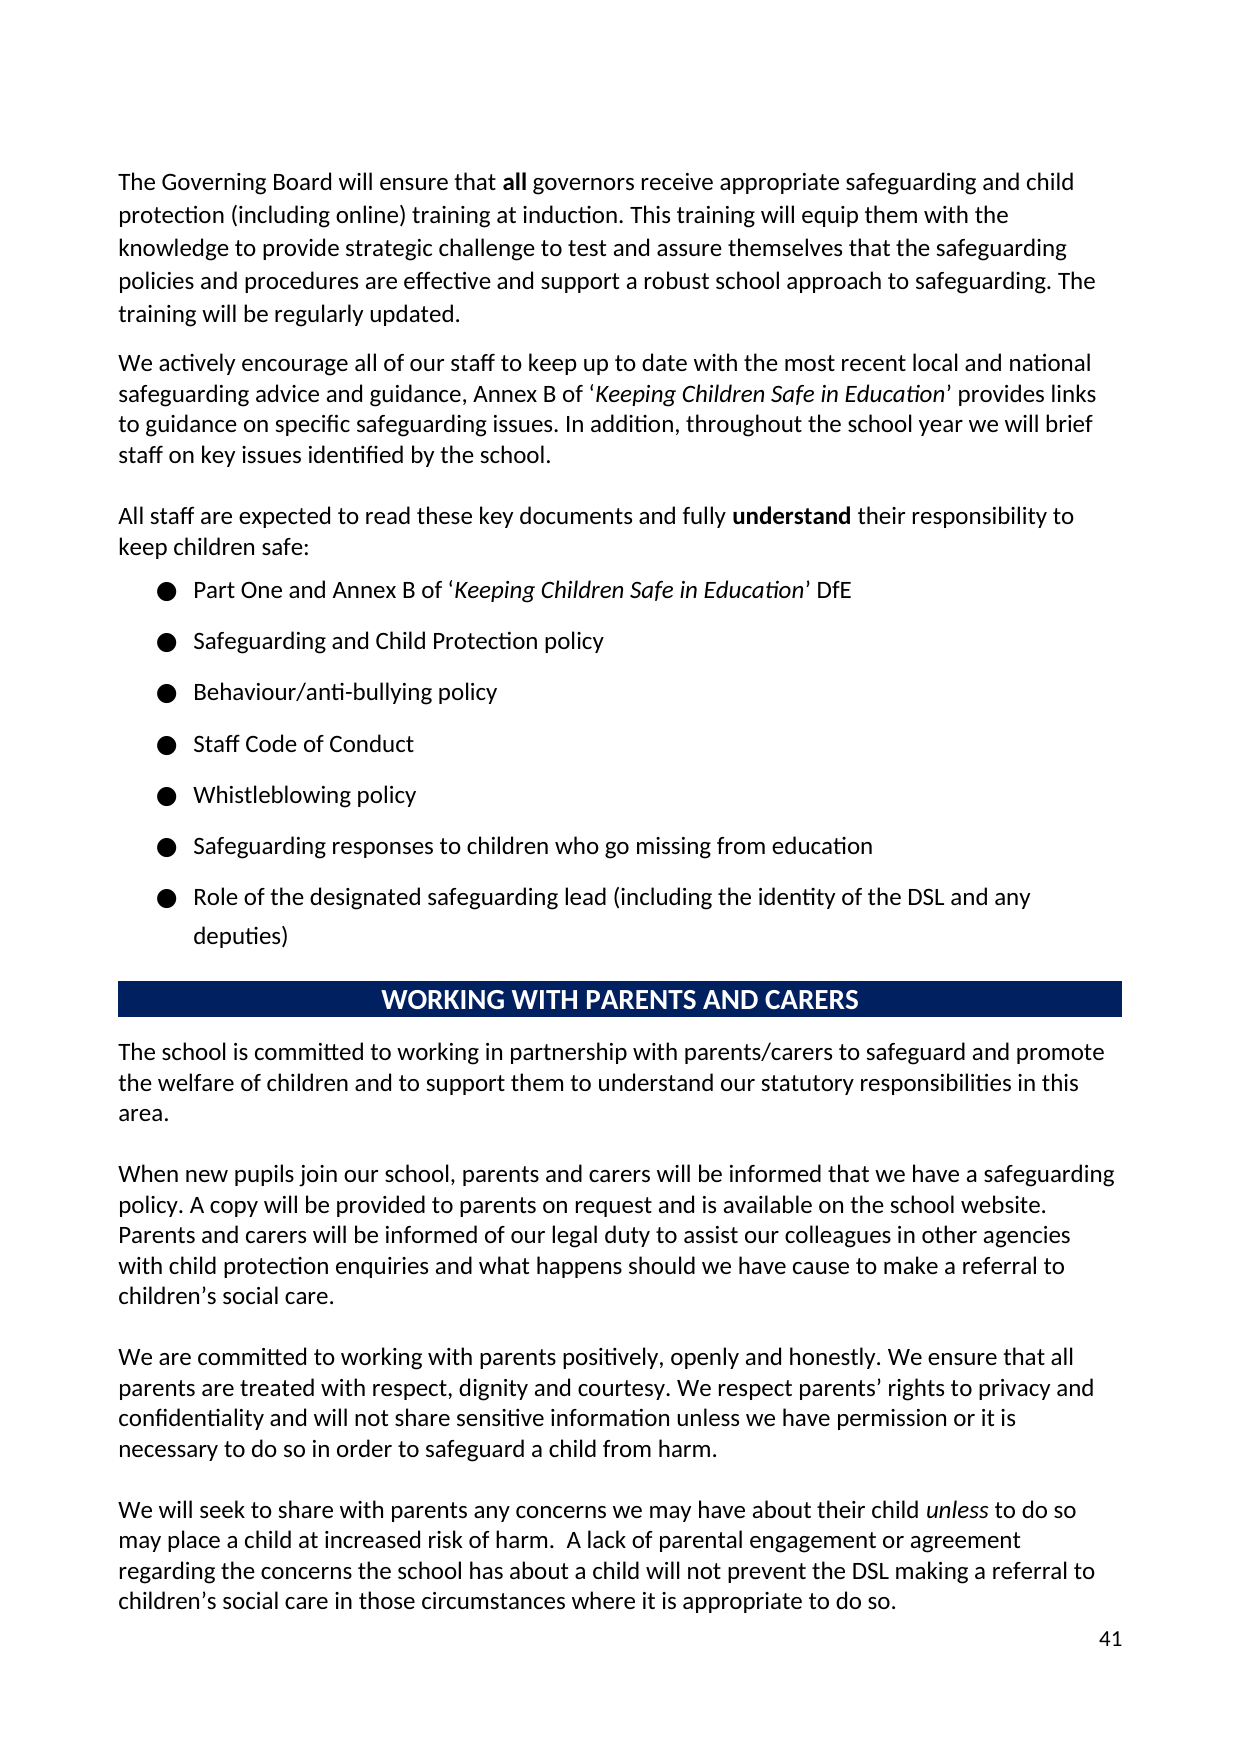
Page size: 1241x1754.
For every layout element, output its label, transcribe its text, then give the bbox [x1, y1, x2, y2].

list Safeguarding and Child Protection policy [156, 612, 1122, 664]
text We actively encourage all of our staff to keep up to date with the most recent local and national safeguarding advice and guidance, Annex B of ‘Keeping Children Safe in Education’ provides links to guidance on specific safeguarding issues. In addition, throughout the school year we will brief staff on key issues identified by the school. [118, 348, 1122, 470]
list Role of the designated safeguarding lead (including the identity of the DSL and any deputies) [156, 869, 1122, 951]
list Whistleblowing policy [156, 766, 1122, 817]
list Staff Code of Conduct [156, 715, 1122, 766]
text All staff are expected to read these key documents and fully understand their responsibility to keep children safe: [118, 500, 1122, 561]
text The Governing Board will ensure that all governors receive appropriate safeguarding and child protection (including online) training at induction. This training will equip them with the knowledge to provide strategic challenge to test and assure themselves that the safeguarding policies and procedures are effective and support a robust school approach to safeguarding. The training will be regularly updated. [118, 166, 1122, 328]
text The school is committed to working in partnership with parents/carers to safeguard and promote the welfare of children and to support them to understand our statutory responsibilities in this area. [118, 1036, 1122, 1128]
list Safeguarding responses to children who go missing from education [156, 817, 1122, 869]
list Part One and Annex B of ‘Keeping Children Safe in Education’ DfE [156, 561, 1122, 612]
text We will seek to share with parents any concerns we may have about their child unless to do so may place a child at increased risk of harm. A lack of parental engagement or agreement regarding the concerns the school has about a child will not prevent the DSL making a referral to children’s social care in those circumstances where it is appropriate to do so. [118, 1494, 1122, 1616]
text When new pupils join our school, parents and carers will be informed that we have a safeguarding policy. A copy will be provided to parents on request and is available on the school website. Parents and carers will be informed of our legal duty to assist our colleagues in other agencies with child protection enquiries and what happens should we have cause to make a referral to children’s social care. [118, 1158, 1122, 1311]
text WORKING WITH PARENTS AND CARERS [118, 981, 1122, 1017]
text We are committed to working with parents positively, openly and honestly. We ensure that all parents are treated with respect, dignity and courtesy. We respect parents’ rights to privacy and confidentiality and will not share sensitive information unless we have permission or it is necessary to do so in order to safeguard a child from harm. [118, 1341, 1122, 1463]
list Behaviour/anti-bullying policy [156, 664, 1122, 715]
